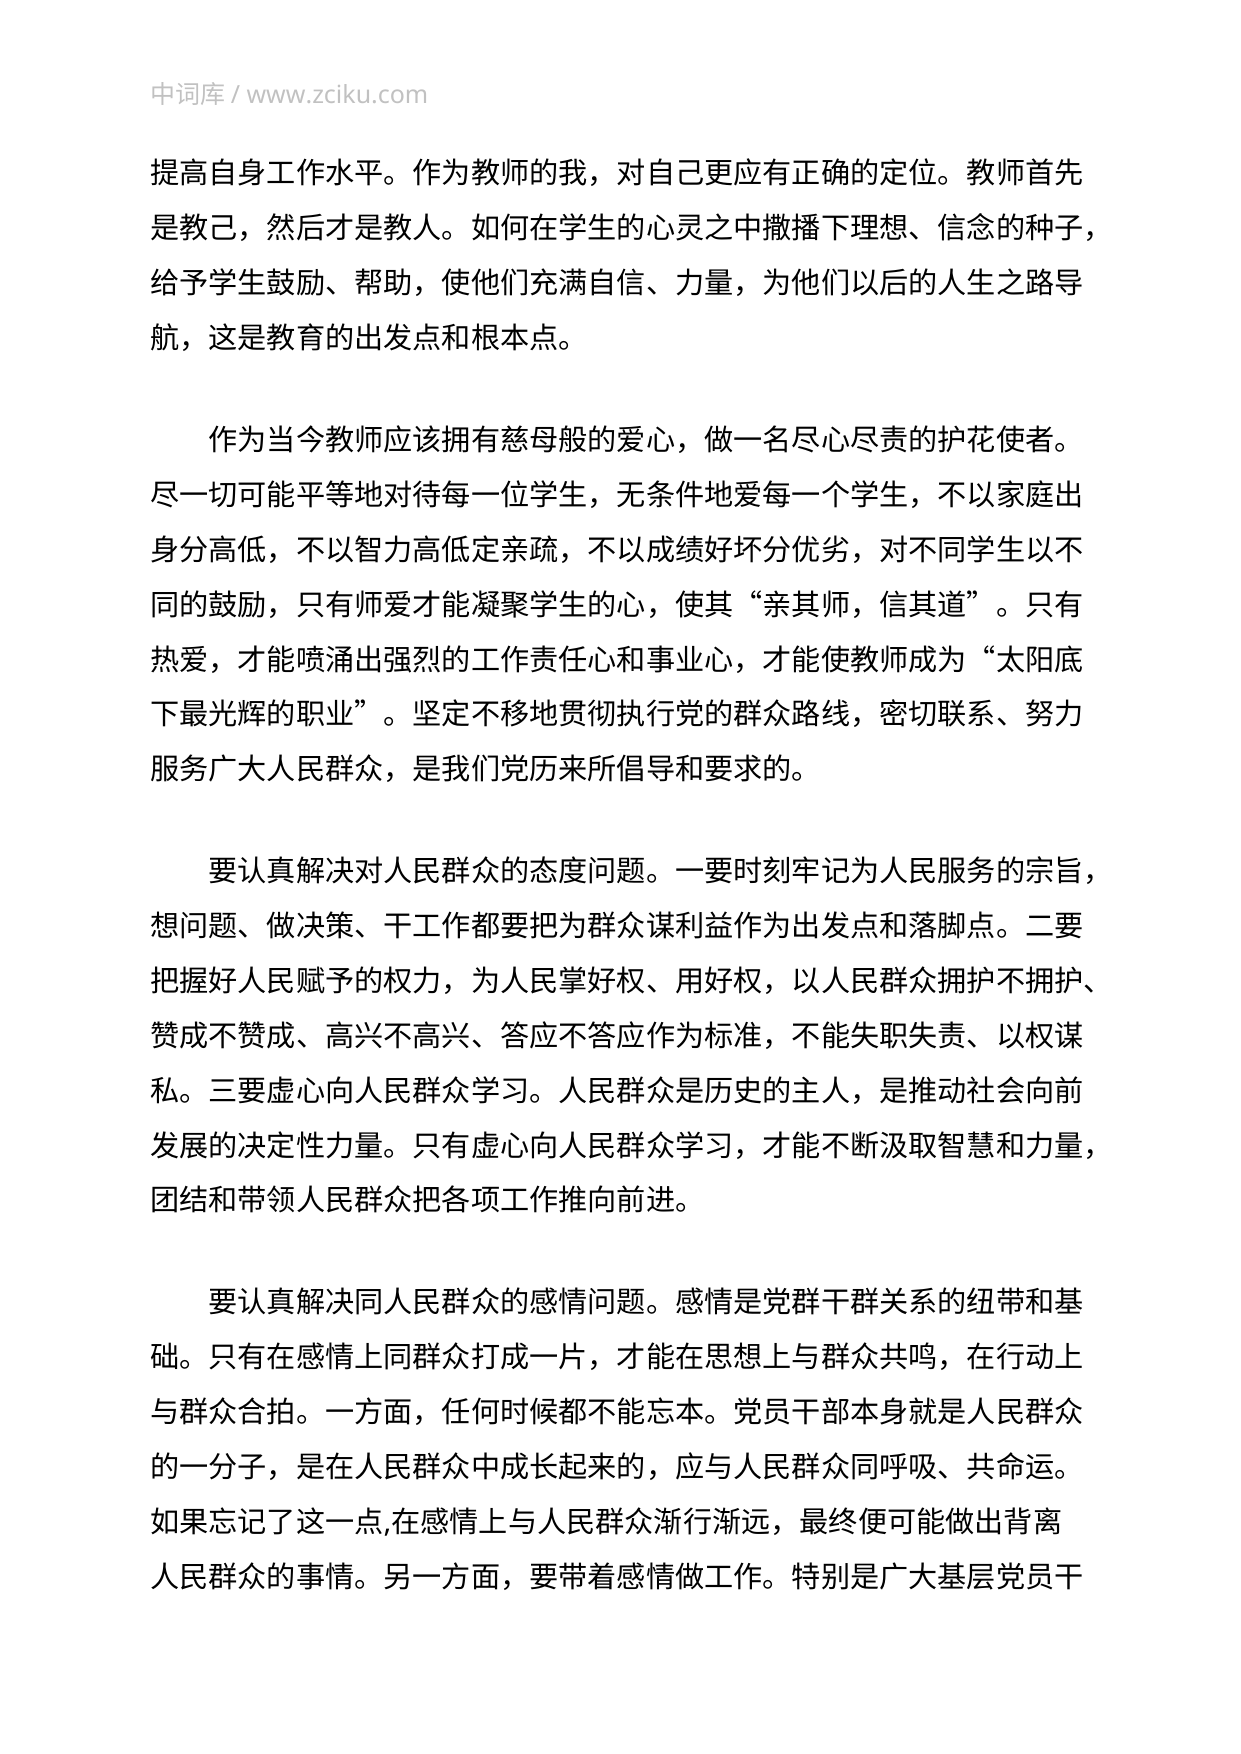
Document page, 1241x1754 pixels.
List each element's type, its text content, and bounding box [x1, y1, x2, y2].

text 要认真解决对人民群众的态度问题。一要时刻牢记为人民服务的宗旨，想问题、做决策、干工作都要把为群众谋利益作为出发点和落脚点。二要把握好人民赋予的权力，为人民掌好权、用好权，以人民群众拥护不拥护、赞成不赞成、高兴不高兴、答应不答应作为标准，不能失职失责、以权谋私。三要虚心向人民群众学习。人民群众是历史的主人，是推动社会向前发展的决定性力量。只有虚心向人民群众学习，才能不断汲取智慧和力量，团结和带领人民群众把各项工作推向前进。 [150, 848, 1090, 1219]
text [150, 1279, 1090, 1596]
text 作为当今教师应该拥有慈母般的爱心，做一名尽心尽责的护花使者。尽一切可能平等地对待每一位学生，无条件地爱每一个学生，不以家庭出身分高低，不以智力高低定亲疏，不以成绩好坏分优劣，对不同学生以不同的鼓励，只有师爱才能凝聚学生的心，使其“亲其师，信其道”。只有热爱，才能喷涌出强烈的工作责任心和事业心，才能使教师成为“太阳底下最光辉的职业”。坚定不移地贯彻执行党的群众路线，密切联系、努力服务广大人民群众，是我们党历来所倡导和要求的。 [150, 416, 1090, 788]
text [150, 150, 1090, 357]
